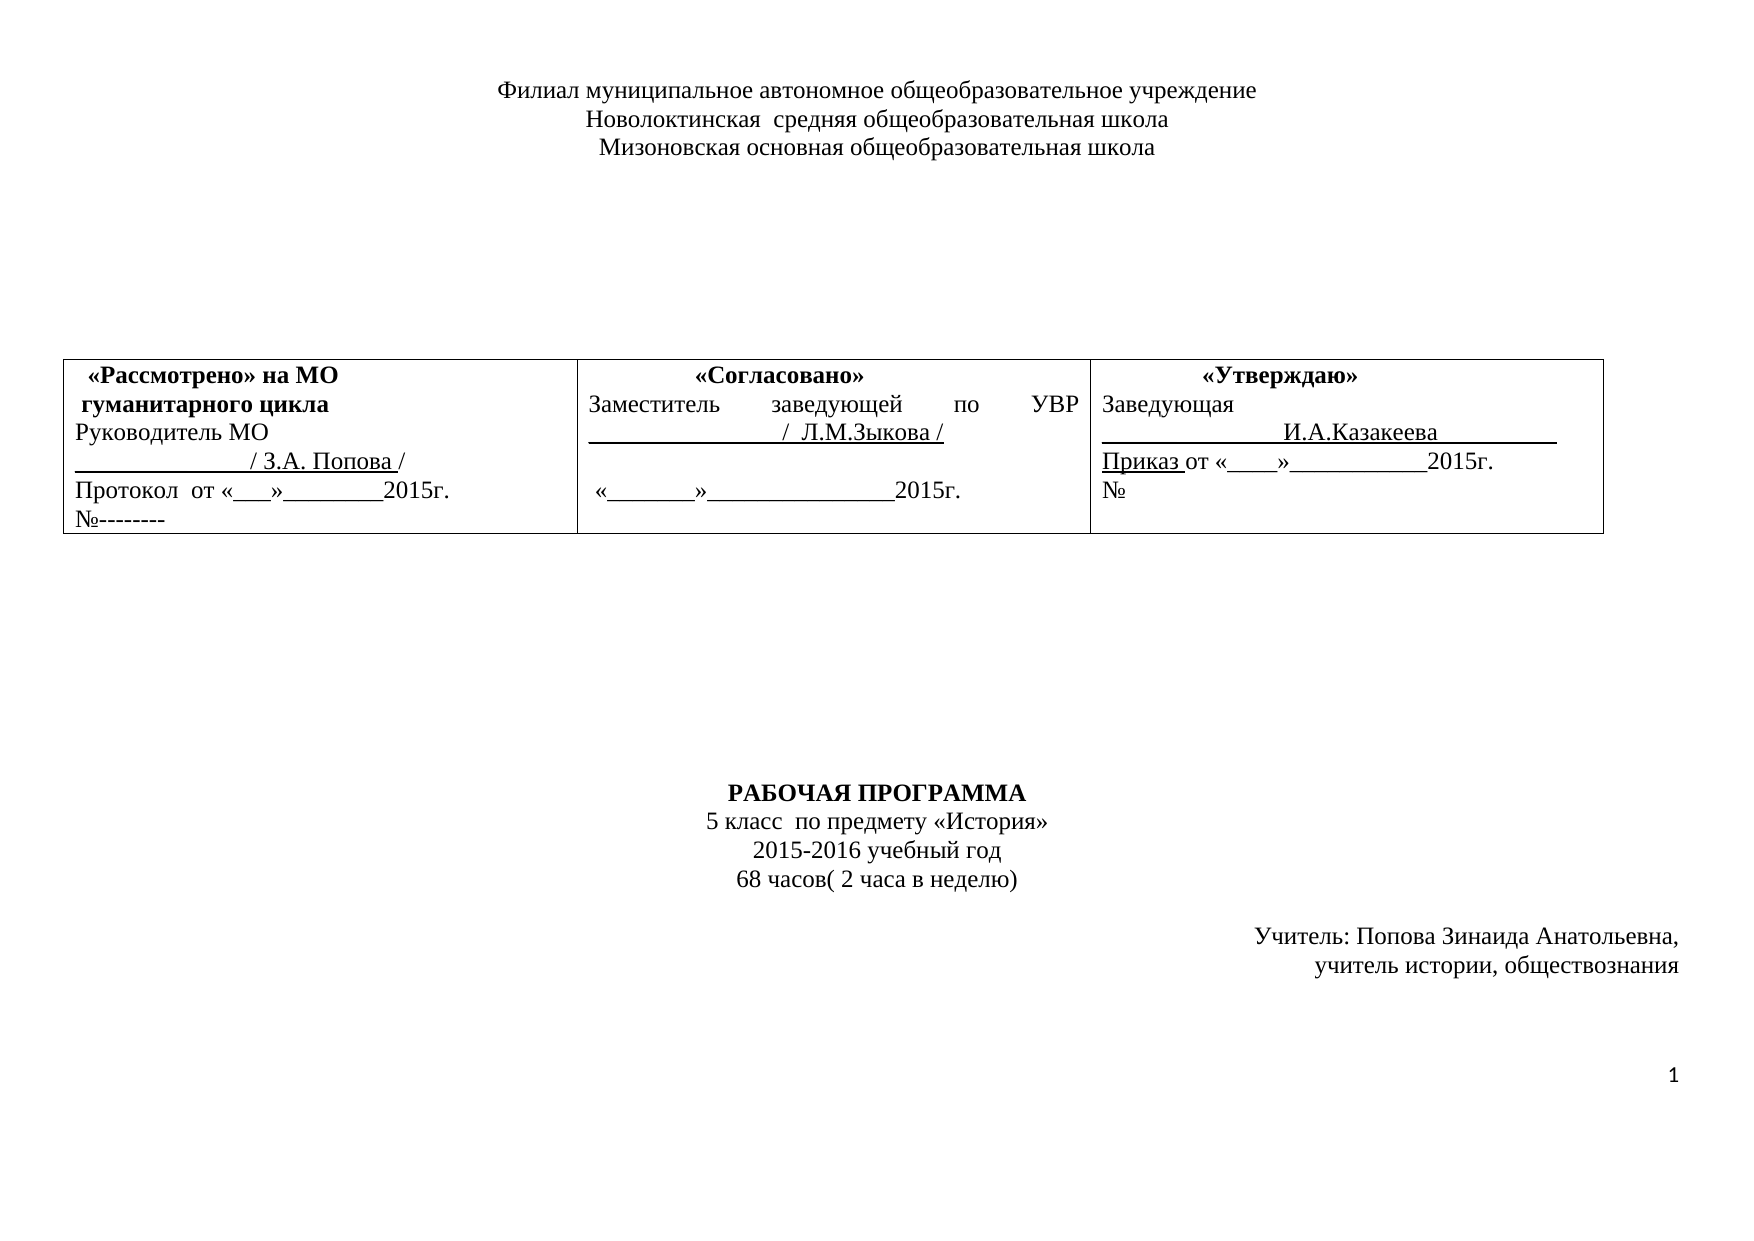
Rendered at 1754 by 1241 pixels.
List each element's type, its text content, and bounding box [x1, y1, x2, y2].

text Мизоновская основная общеобразовательная школа [75, 132, 1679, 161]
table_header «Утверждаю» Заведующая ______ И.А.Казакеева Приказ от «____»___________2015г. № [1091, 360, 1603, 532]
table_header «Рассмотрено» на МО гуманитарного цикла Руководитель МО _________ / З.А. Попова / Протокол от «___»________2015г. №-------- [64, 360, 577, 532]
table_header «Согласовано» Заместитель заведующей по УВР _________ / Л.М.Зыкова / «_______»_______________2015г. [578, 360, 1090, 532]
text 2015-2016 учебный год [75, 835, 1679, 864]
text РАБОЧАЯ ПРОГРАММА [75, 778, 1679, 806]
text Учитель: Попова Зинаида Анатольевна, [75, 921, 1679, 950]
text Филиал муниципальное автономное общеобразовательное учреждение [75, 75, 1679, 104]
text Новолоктинская средняя общеобразовательная школа [75, 104, 1679, 132]
text учитель истории, обществознания [75, 950, 1679, 979]
text 68 часов( 2 часа в неделю) [75, 864, 1679, 893]
text 5 класс по предмету «История» [75, 806, 1679, 835]
